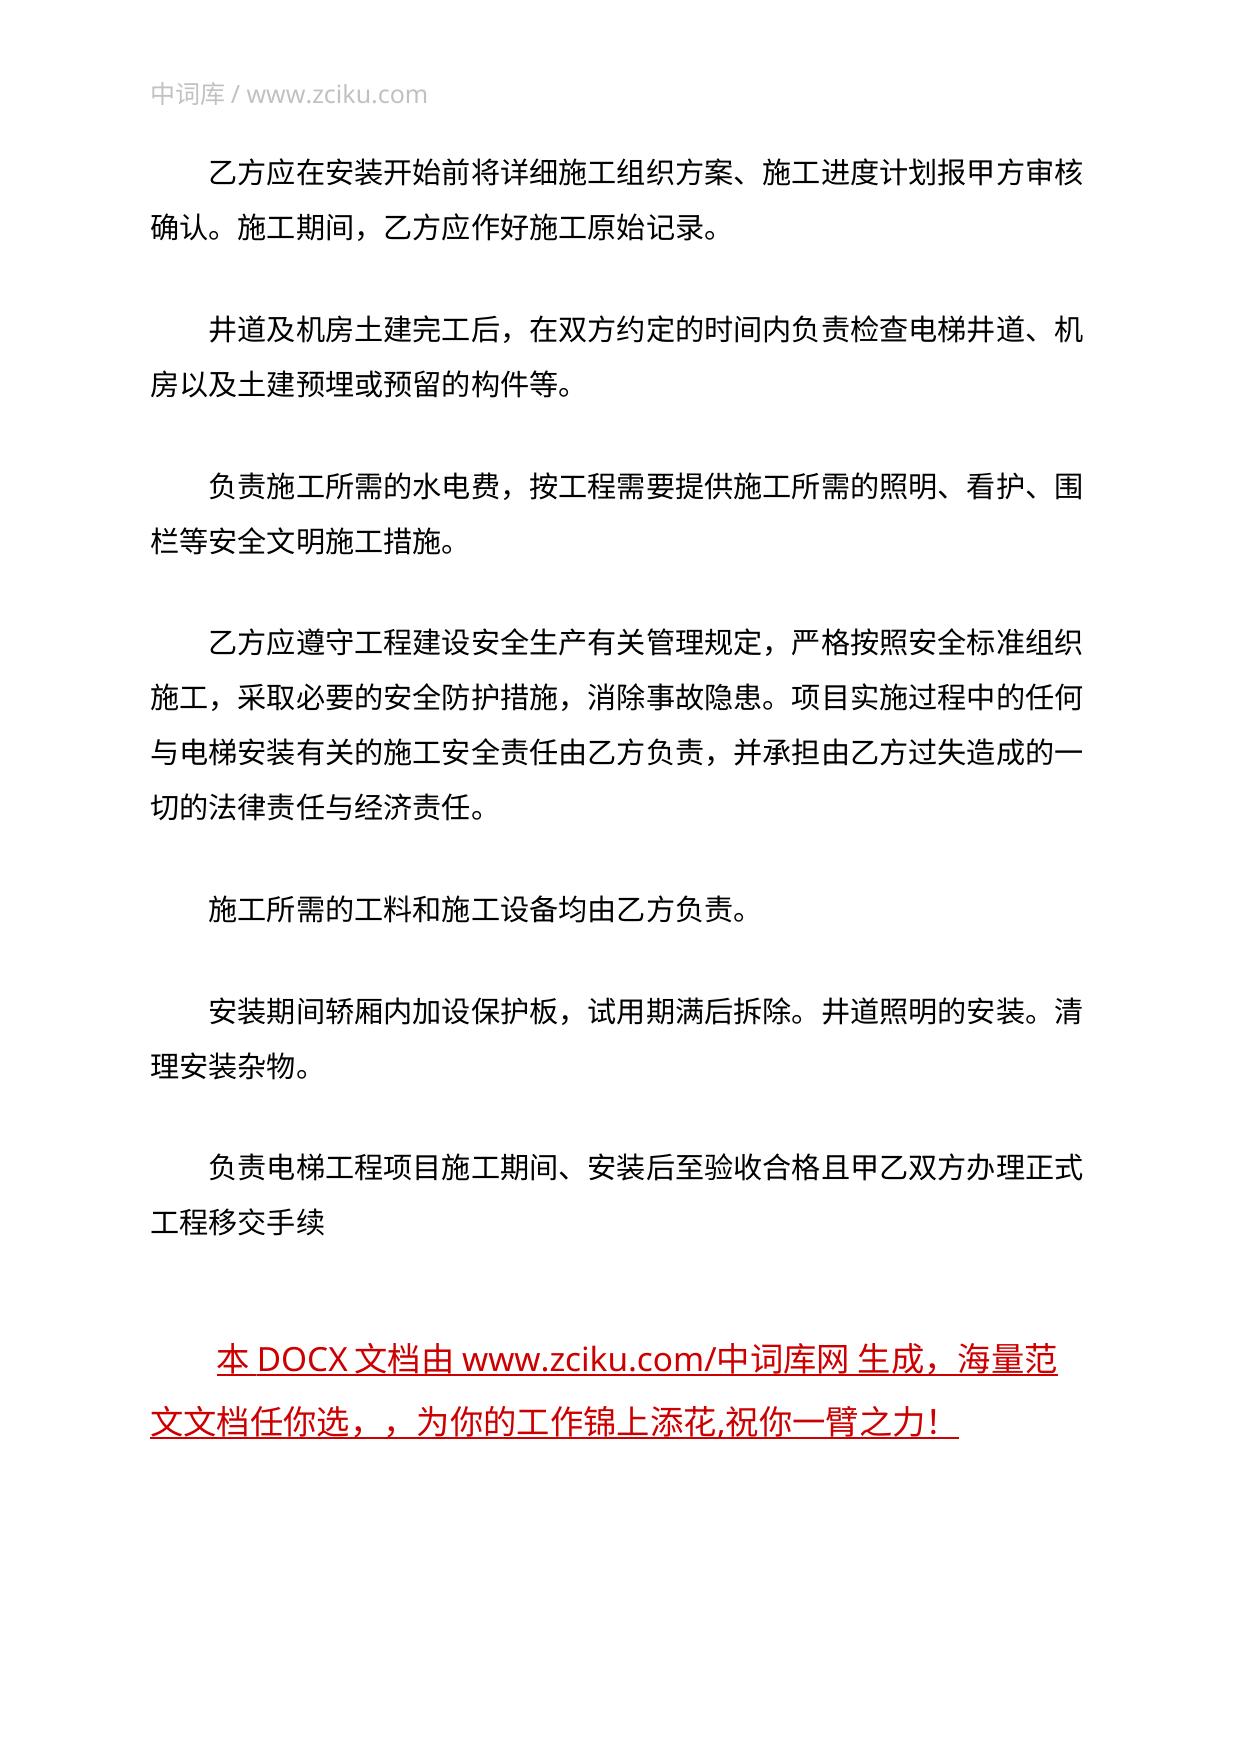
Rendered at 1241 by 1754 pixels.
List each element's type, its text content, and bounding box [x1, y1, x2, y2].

text 本DOCX文档由 www.zciku.com/中词库网 生成，海量范文文档任你选，，为你的工作锦上添花,祝你一臂之力！ [150, 1333, 1090, 1444]
text 井道及机房土建完工后，在双方约定的时间内负责检查电梯井道、机房以及土建预埋或预留的构件等。 [150, 307, 1090, 404]
text 施工所需的工料和施工设备均由乙方负责。 [150, 886, 1090, 929]
text 负责电梯工程项目施工期间、安装后至验收合格且甲乙双方办理正式工程移交手续 [150, 1145, 1090, 1242]
text 安装期间轿厢内加设保护板，试用期满后拆除。井道照明的安装。清理安装杂物。 [150, 988, 1090, 1085]
text 乙方应在安装开始前将详细施工组织方案、施工进度计划报甲方审核确认。施工期间，乙方应作好施工原始记录。 [150, 150, 1090, 247]
text 负责施工所需的水电费，按工程需要提供施工所需的照明、看护、围栏等安全文明施工措施。 [150, 463, 1090, 561]
text 乙方应遵守工程建设安全生产有关管理规定，严格按照安全标准组织施工，采取必要的安全防护措施，消除事故隐患。项目实施过程中的任何与电梯安装有关的施工安全责任由乙方负责，并承担由乙方过失造成的一切的法律责任与经济责任。 [150, 620, 1090, 827]
